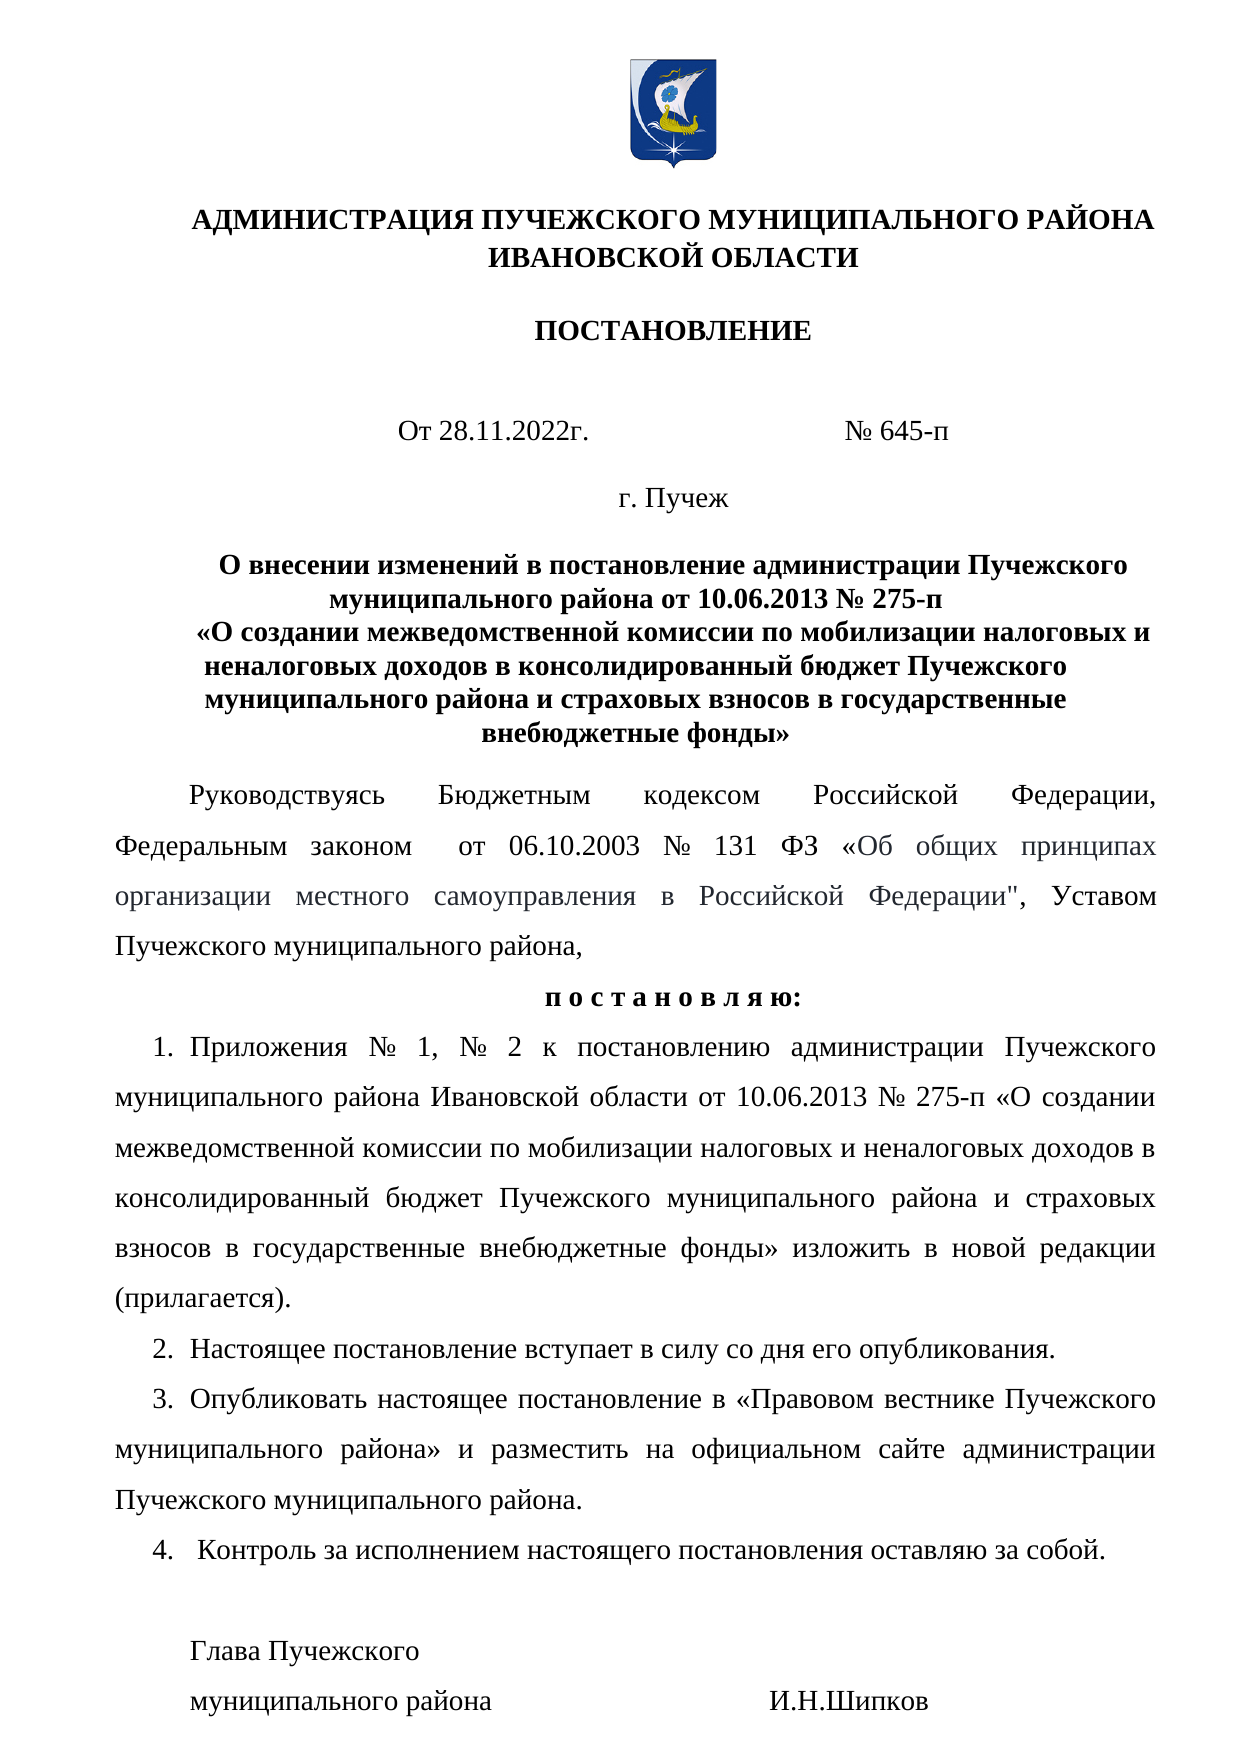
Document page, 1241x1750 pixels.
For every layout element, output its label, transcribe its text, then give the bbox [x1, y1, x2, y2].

picture [630, 59, 717, 169]
text ИВАНОВСКОЙ ОБЛАСТИ [114, 241, 1157, 274]
text От 28.11.2022г. № 645-п [114, 413, 1157, 447]
text Руководствуясь Бюджетным кодексом Российской Федерации, Федеральным законом от 06.10.2003 № 131 ФЗ «Об общих принципах организации местного самоуправления в Российской Федерации", Уставом Пучежского муниципального района, [114, 777, 1157, 962]
text Глава Пучежского [114, 1633, 1157, 1666]
text п о с т а н о в л я ю: [114, 979, 1157, 1012]
list Контроль за исполнением настоящего постановления оставляю за собой. [114, 1532, 1157, 1566]
list Опубликовать настоящее постановление в «Правовом вестнике Пучежского муниципального района» и разместить на официальном сайте администрации Пучежского муниципального района. [114, 1381, 1157, 1515]
text О внесении изменений в постановление администрации Пучежского муниципального района от 10.06.2013 № 275-п [114, 547, 1157, 614]
text г. Пучеж [114, 480, 1157, 514]
text АДМИНИСТРАЦИЯ ПУЧЕЖСКОГО МУНИЦИПАЛЬНОГО РАЙОНА [114, 202, 1157, 236]
list Настоящее постановление вступает в силу со дня его опубликования. [114, 1331, 1157, 1364]
text «О создании межведомственной комиссии по мобилизации налоговых и неналоговых доходов в консолидированный бюджет Пучежского муниципального района и страховых взносов в государственные внебюджетные фонды» [114, 614, 1157, 749]
text ПОСТАНОВЛЕНИЕ [114, 313, 1157, 346]
list Приложения № 1, № 2 к постановлению администрации Пучежского муниципального района Ивановской области от 10.06.2013 № 275-п «О создании межведомственной комиссии по мобилизации налоговых и неналоговых доходов в консолидированный бюджет Пучежского муниципального района и страховых взносов в государственные внебюджетные фонды» изложить в новой редакции (прилагается). [114, 1029, 1157, 1314]
text муниципального района И.Н.Шипков [114, 1683, 1157, 1717]
